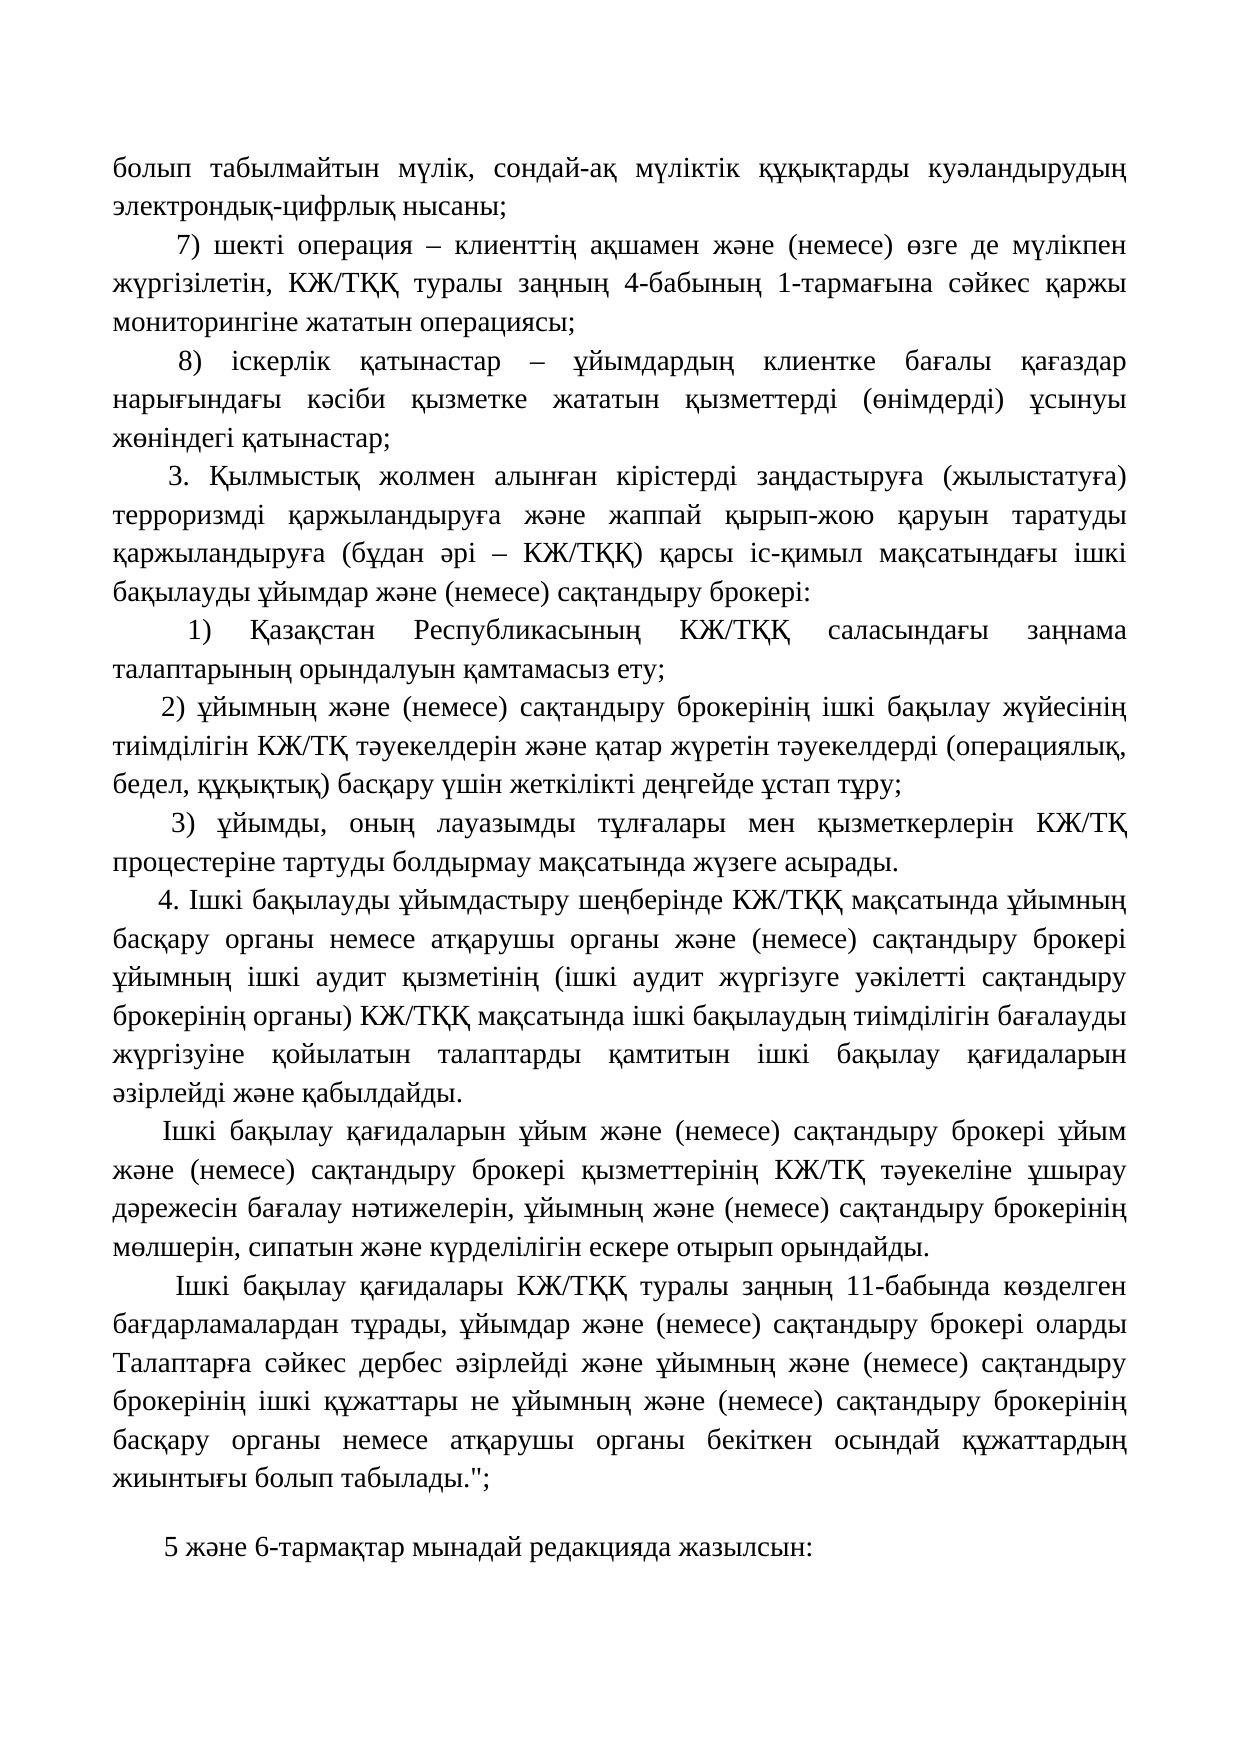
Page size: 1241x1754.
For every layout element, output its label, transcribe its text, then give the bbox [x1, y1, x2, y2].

text 3. Қылмыстық жолмен алынған кірістерді заңдастыруға (жылыстатуға) терроризмді қаржыландыруға және жаппай қырып-жою қаруын таратуды қаржыландыруға (бұдан әрі – КЖ/ТҚҚ) қарсы іс-қимыл мақсатындағы ішкі бақылауды ұйымдар және (немесе) сақтандыру брокері: [112, 458, 1128, 607]
text 4. Ішкі бақылауды ұйымдастыру шеңберінде КЖ/ТҚҚ мақсатында ұйымның басқару органы немесе атқарушы органы және (немесе) сақтандыру брокері ұйымның ішкі аудит қызметінің (ішкі аудит жүргізуге уәкілетті сақтандыру брокерінің органы) КЖ/ТҚҚ мақсатында ішкі бақылаудың тиімділігін бағалауды жүргізуіне қойылатын талаптарды қамтитын ішкі бақылау қағидаларын әзірлейді және қабылдайды. [112, 882, 1128, 1108]
text 1) Қазақстан Республикасының КЖ/ТҚҚ саласындағы заңнама талаптарының орындалуын қамтамасыз ету; [112, 612, 1128, 684]
text Ішкі бақылау қағидаларын ұйым және (немесе) сақтандыру брокері ұйым және (немесе) сақтандыру брокері қызметтерінің КЖ/ТҚ тәуекеліне ұшырау дәрежесін бағалау нәтижелерін, ұйымның және (немесе) сақтандыру брокерінің мөлшерін, сипатын және күрделілігін ескере отырып орындайды. [112, 1113, 1128, 1263]
text Ішкі бақылау қағидалары КЖ/ТҚҚ туралы заңның 11-бабында көзделген бағдарламалардан тұрады, ұйымдар және (немесе) сақтандыру брокері оларды Талаптарға сәйкес дербес әзірлейді және ұйымның және (немесе) сақтандыру брокерінің ішкі құжаттары не ұйымның және (немесе) сақтандыру брокерінің басқару органы немесе атқарушы органы бекіткен осындай құжаттардың жиынтығы болып табылады."; [112, 1268, 1128, 1494]
text 3) ұйымды, оның лауазымды тұлғалары мен қызметкерлерін КЖ/ТҚ процестеріне тартуды болдырмау мақсатында жүзеге асырады. [112, 805, 1128, 877]
text 5 және 6-тармақтар мынадай редакцияда жазылсын: [112, 1529, 1128, 1563]
text 8) іскерлік қатынастар – ұйымдардың клиентке бағалы қағаздар нарығындағы кәсіби қызметке жататын қызметтерді (өнімдерді) ұсынуы жөніндегі қатынастар; [112, 343, 1128, 453]
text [112, 150, 1128, 222]
text 7) шекті операция – клиенттің ақшамен және (немесе) өзге де мүлікпен жүргізілетін, КЖ/ТҚҚ туралы заңның 4-бабының 1-тармағына сәйкес қаржы мониторингіне жататын операциясы; [112, 227, 1128, 338]
text 2) ұйымның және (немесе) сақтандыру брокерінің ішкі бақылау жүйесінің тиімділігін КЖ/ТҚ тәуекелдерін және қатар жүретін тәуекелдерді (операциялық, бедел, құқықтық) басқару үшін жеткілікті деңгейде ұстап тұру; [112, 689, 1128, 800]
